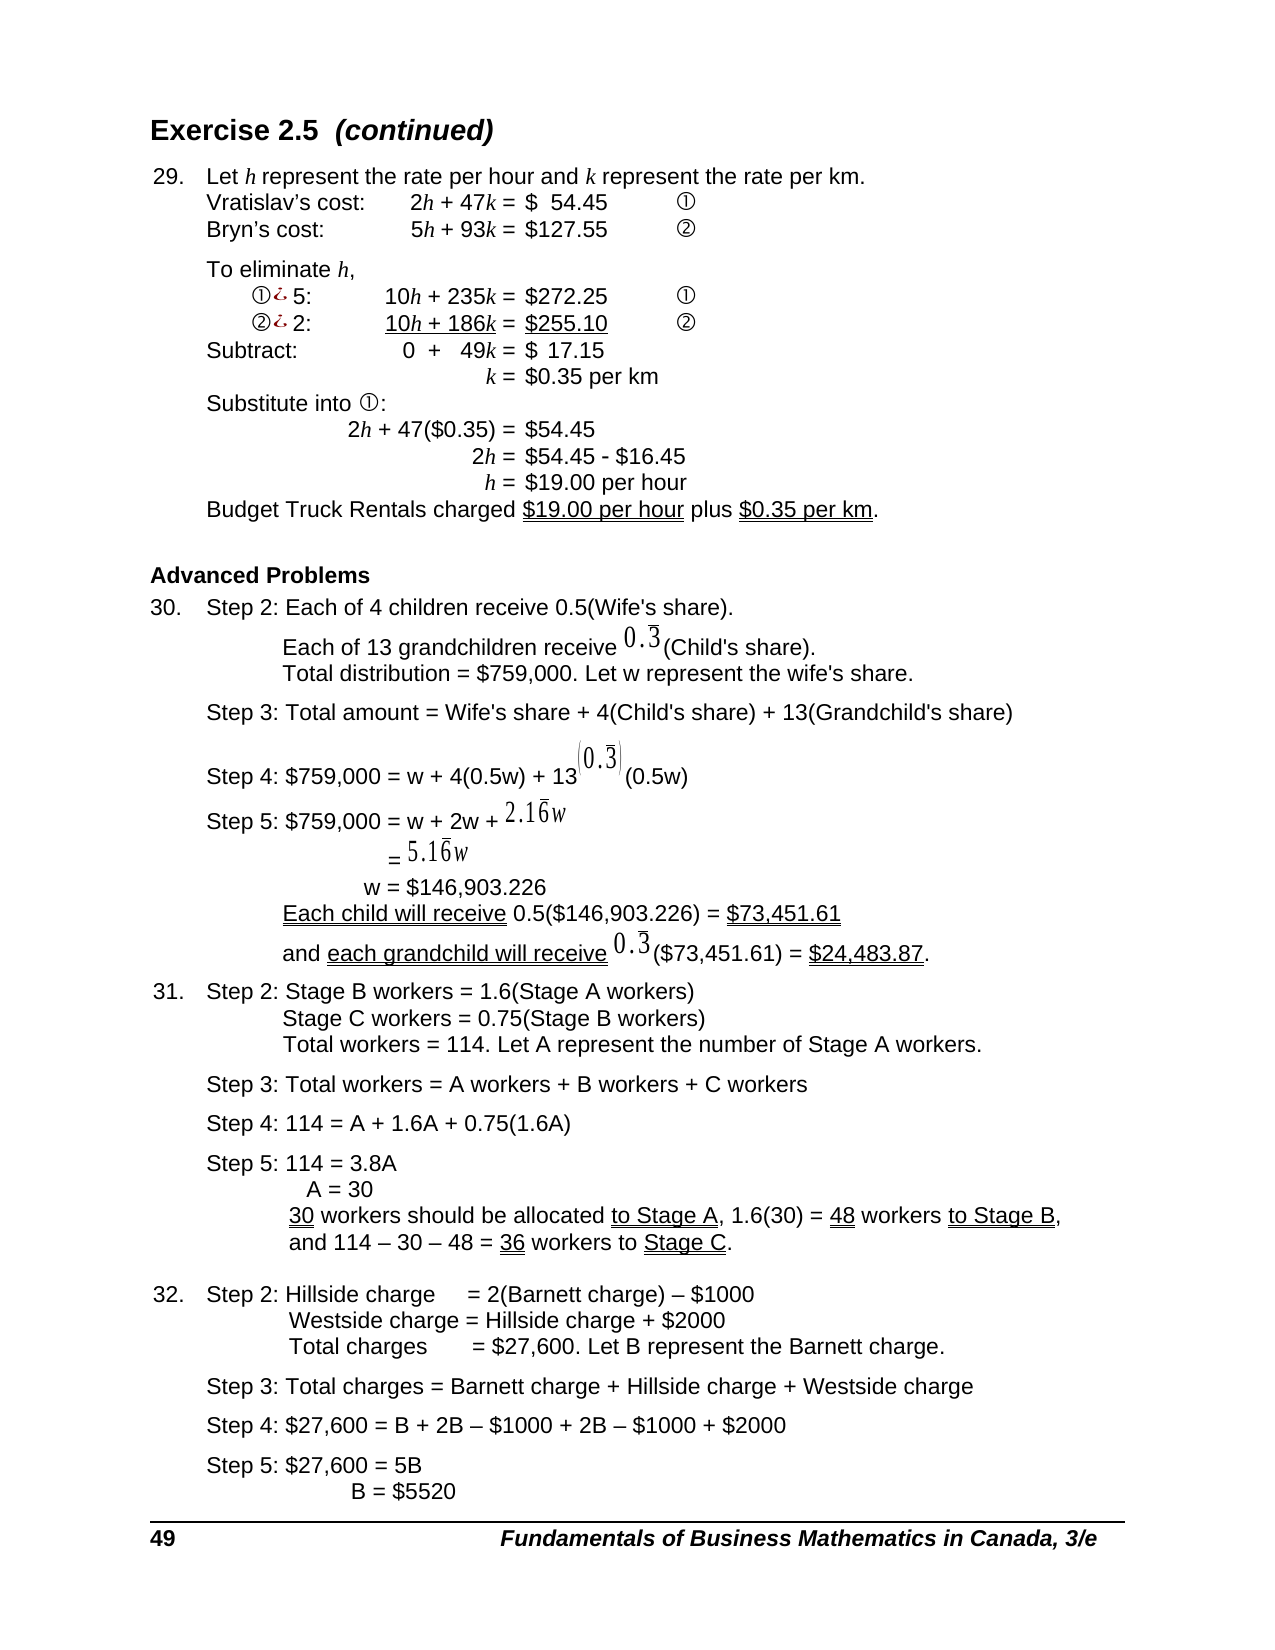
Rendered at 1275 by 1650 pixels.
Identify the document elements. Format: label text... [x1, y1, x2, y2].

text 29. Let h represent the rate per hour and k represent the rate per km. [150, 163, 1125, 189]
text Subtract: 0 + 49k = $ 17.15 [150, 337, 1125, 363]
text Total charges = $27,600. Let B represent the Barnett charge. [150, 1333, 1125, 1359]
text Stage C workers = 0.75(Stage B workers) [150, 1005, 1125, 1031]
text and each grandchild will receive ($73,451.61) = $24,483.87. [150, 927, 1125, 966]
text Step 5: 114 = 3.8A [150, 1149, 1125, 1176]
text 2h + 47($0.35) = $54.45 [150, 416, 1125, 443]
text Westside charge = charge + $2000 [150, 1307, 1125, 1333]
text and 114 – 30 – 48 = 36 workers to Stage C. [150, 1228, 1125, 1255]
text Substitute into : [150, 389, 1125, 416]
text h = $19.00 per hour [150, 469, 1125, 496]
text Step 3: Total workers = A workers + B workers + C workers [150, 1071, 1125, 1097]
text Total workers = 114. Let A represent the number of Stage A workers. [150, 1031, 1125, 1057]
text Step 3: Total charges = Barnett charge + charge + Westside charge [150, 1373, 1125, 1399]
text Step 5: $759,000 = w + 2w + [150, 795, 1125, 834]
text Vratislav’s cost: 2h + 47k = $ 54.45 [150, 189, 1125, 216]
text k = $0.35 per km [150, 363, 1125, 389]
text Exercise 2.5 (continued) [150, 112, 1125, 146]
text A = 30 [150, 1176, 1125, 1202]
text Each of 13 grandchildren receive (Child's share). [150, 621, 1125, 660]
text B = $5520 [150, 1478, 1125, 1504]
text 5: 10h + 235k = $272.25 [150, 283, 1125, 310]
text Budget Truck Rentals charged $19.00 per hour plus $0.35 per km. [150, 496, 1125, 522]
text Step 4: 114 = A + 1.6A + 0.75(1.6A) [150, 1110, 1125, 1136]
text 2h = $54.45 $16.45 [150, 443, 1125, 469]
text 32. Step 2: charge = 2(Barnett charge) – $1000 [150, 1281, 1125, 1307]
text = [150, 834, 1125, 874]
text Advanced Problems [150, 562, 1125, 588]
text Step 5: $27,600 = 5B [150, 1452, 1125, 1478]
text Step 3: Total amount = Wife's share + 4(Child's share) + 13(Grandchild's share) [150, 699, 1125, 726]
text w = $146,903.226 [150, 874, 1125, 900]
text 2: 10h + 186k = $255.10 [150, 310, 1125, 337]
text Total distribution = $759,000. Let w represent the wife's share. [150, 660, 1125, 686]
text Step 4: $27,600 = B + 2B – $1000 + 2B – $1000 + $2000 [150, 1412, 1125, 1438]
text To eliminate h, [150, 256, 1125, 283]
text 30 workers should be allocated to Stage A, 1.6(30) = 48 workers to Stage B, [150, 1202, 1125, 1228]
text Each child will receive 0.5($146,903.226) = $73,451.61 [150, 900, 1125, 927]
text 30. Step 2: Each of 4 children receive 0.5(Wife's share). [150, 594, 1125, 621]
text 31. Step 2: Stage B workers = 1.6(Stage A workers) [150, 978, 1125, 1005]
text Bryn’s cost: 5h + 93k = $127.55 [150, 216, 1125, 243]
text Step 4: $759,000 = w + 4(0.5w) + 13(0.5w) [150, 739, 1125, 789]
